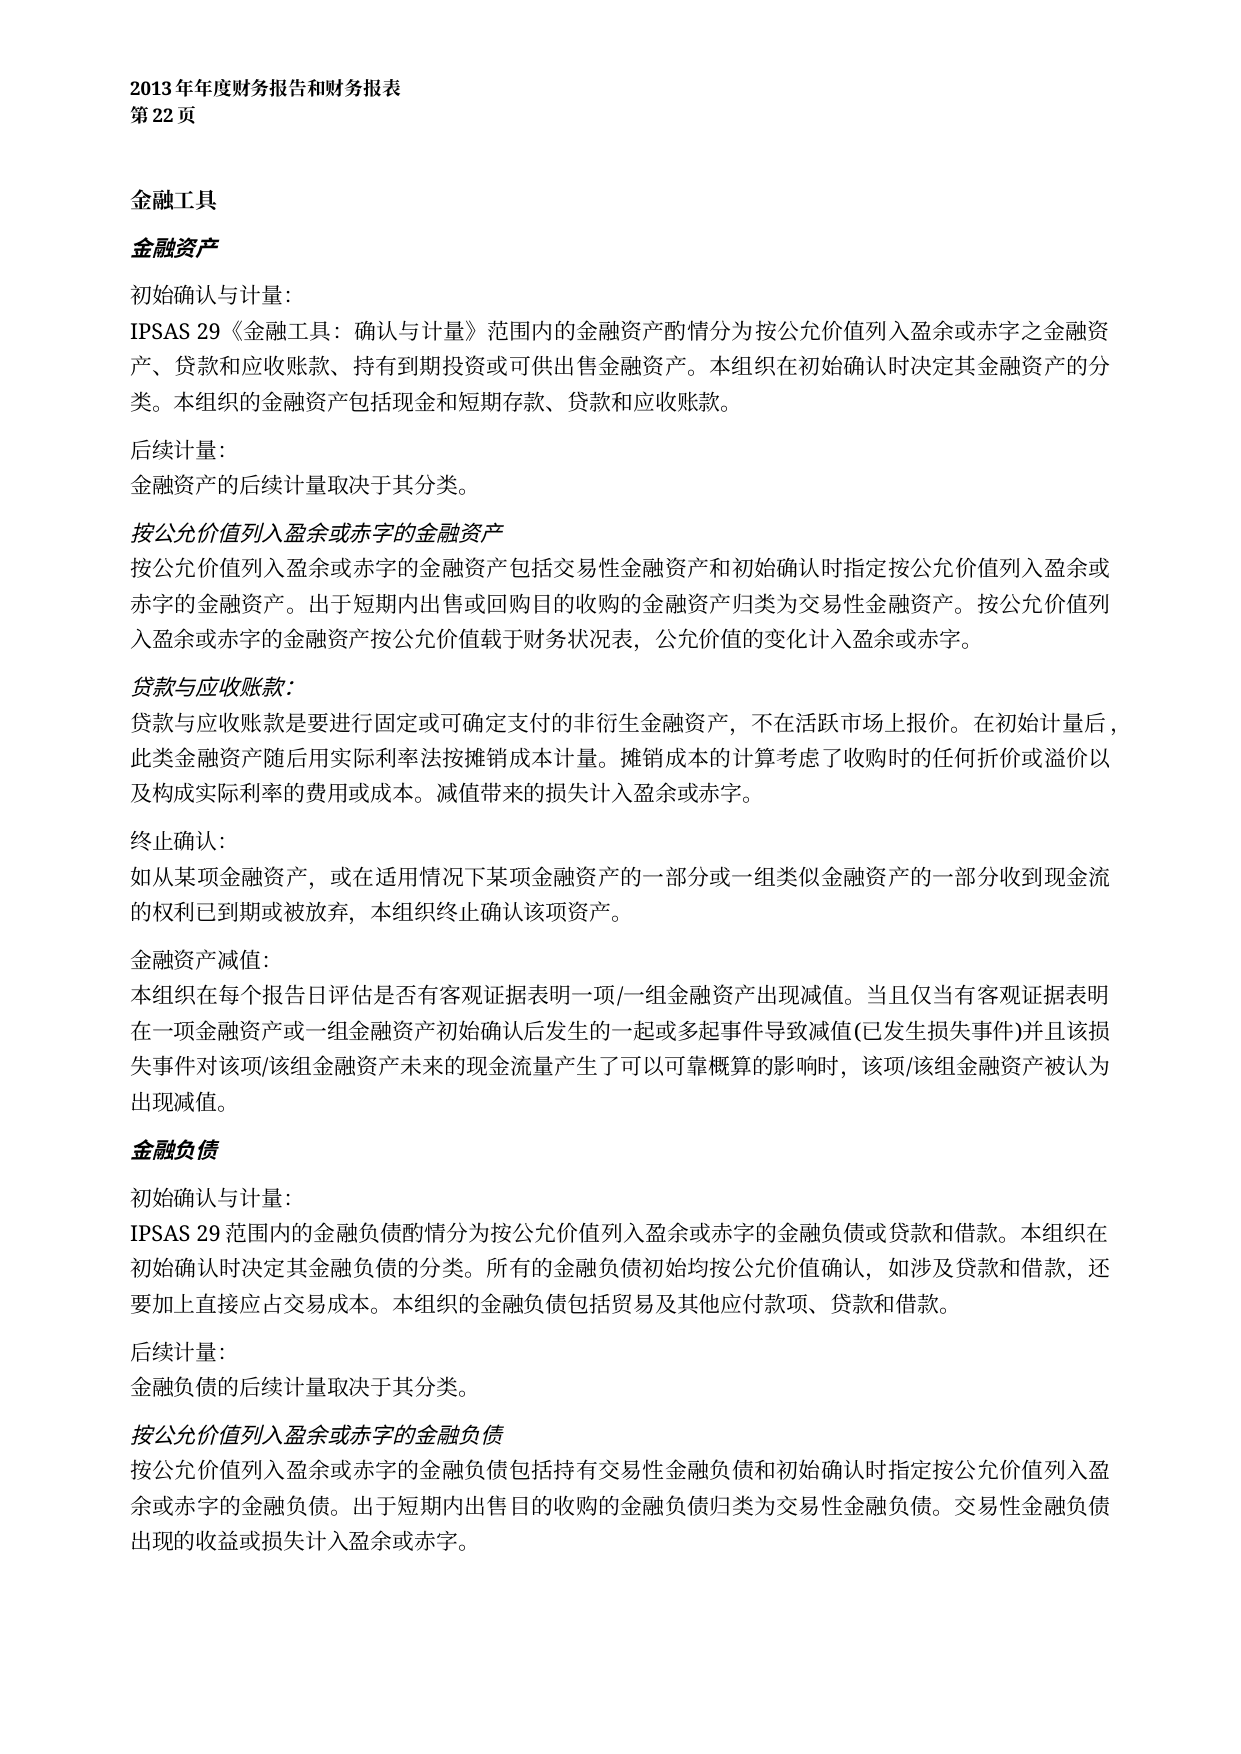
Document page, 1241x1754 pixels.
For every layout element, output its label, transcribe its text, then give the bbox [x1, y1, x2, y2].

text 贷款与应收账款是要进行固定或可确定支付的非衍生金融资产，不在活跃市场上报价。在初始计量后，此类金融资产随后用实际利率法按摊销成本计量。摊销成本的计算考虑了收购时的任何折价或溢价以及构成实际利率的费用或成本。减值带来的损失计入盈余或赤字。 [130, 702, 1110, 808]
text IPSAS 29范围内的金融负债酌情分为按公允价值列入盈余或赤字的金融负债或贷款和借款。本组织在初始确认时决定其金融负债的分类。所有的金融负债初始均按公允价值确认，如涉及贷款和借款，还要加上直接应占交易成本。本组织的金融负债包括贸易及其他应付款项、贷款和借款。 [130, 1212, 1110, 1318]
text 金融资产减值： [130, 939, 1110, 975]
text 如从某项金融资产，或在适用情况下某项金融资产的一部分或一组类似金融资产的一部分收到现金流的权利已到期或被放弃，本组织终止确认该项资产。 [130, 856, 1110, 927]
text IPSAS 29《金融工具：确认与计量》范围内的金融资产酌情分为按公允价值列入盈余或赤字之金融资产、贷款和应收账款、持有到期投资或可供出售金融资产。本组织在初始确认时决定其金融资产的分类。本组织的金融资产包括现金和短期存款、贷款和应收账款。 [130, 310, 1110, 416]
text 终止确认： [130, 821, 1110, 856]
text 贷款与应收账款： [130, 666, 1110, 702]
text 金融负债 [130, 1129, 1110, 1164]
text 按公允价值列入盈余或赤字的金融资产包括交易性金融资产和初始确认时指定按公允价值列入盈余或赤字的金融资产。出于短期内出售或回购目的收购的金融资产归类为交易性金融资产。按公允价值列入盈余或赤字的金融资产按公允价值载于财务状况表，公允价值的变化计入盈余或赤字。 [130, 548, 1110, 654]
text 后续计量： [130, 1331, 1110, 1366]
text 初始确认与计量： [130, 275, 1110, 310]
text 后续计量： [130, 429, 1110, 464]
text 本组织在每个报告日评估是否有客观证据表明一项/一组金融资产出现减值。当且仅当有客观证据表明在一项金融资产或一组金融资产初始确认后发生的一起或多起事件导致减值(已发生损失事件)并且该损失事件对该项/该组金融资产未来的现金流量产生了可以可靠概算的影响时，该项/该组金融资产被认为出现减值。 [130, 975, 1110, 1116]
text 按公允价值列入盈余或赤字的金融负债包括持有交易性金融负债和初始确认时指定按公允价值列入盈余或赤字的金融负债。出于短期内出售目的收购的金融负债归类为交易性金融负债。交易性金融负债出现的收益或损失计入盈余或赤字。 [130, 1450, 1110, 1556]
text 初始确认与计量： [130, 1177, 1110, 1212]
text 金融资产 [130, 227, 1110, 262]
text 金融资产的后续计量取决于其分类。 [130, 464, 1110, 500]
text 按公允价值列入盈余或赤字的金融负债 [130, 1414, 1110, 1450]
text 金融工具 [130, 179, 1110, 214]
text 按公允价值列入盈余或赤字的金融资产 [130, 512, 1110, 548]
text 金融负债的后续计量取决于其分类。 [130, 1366, 1110, 1402]
